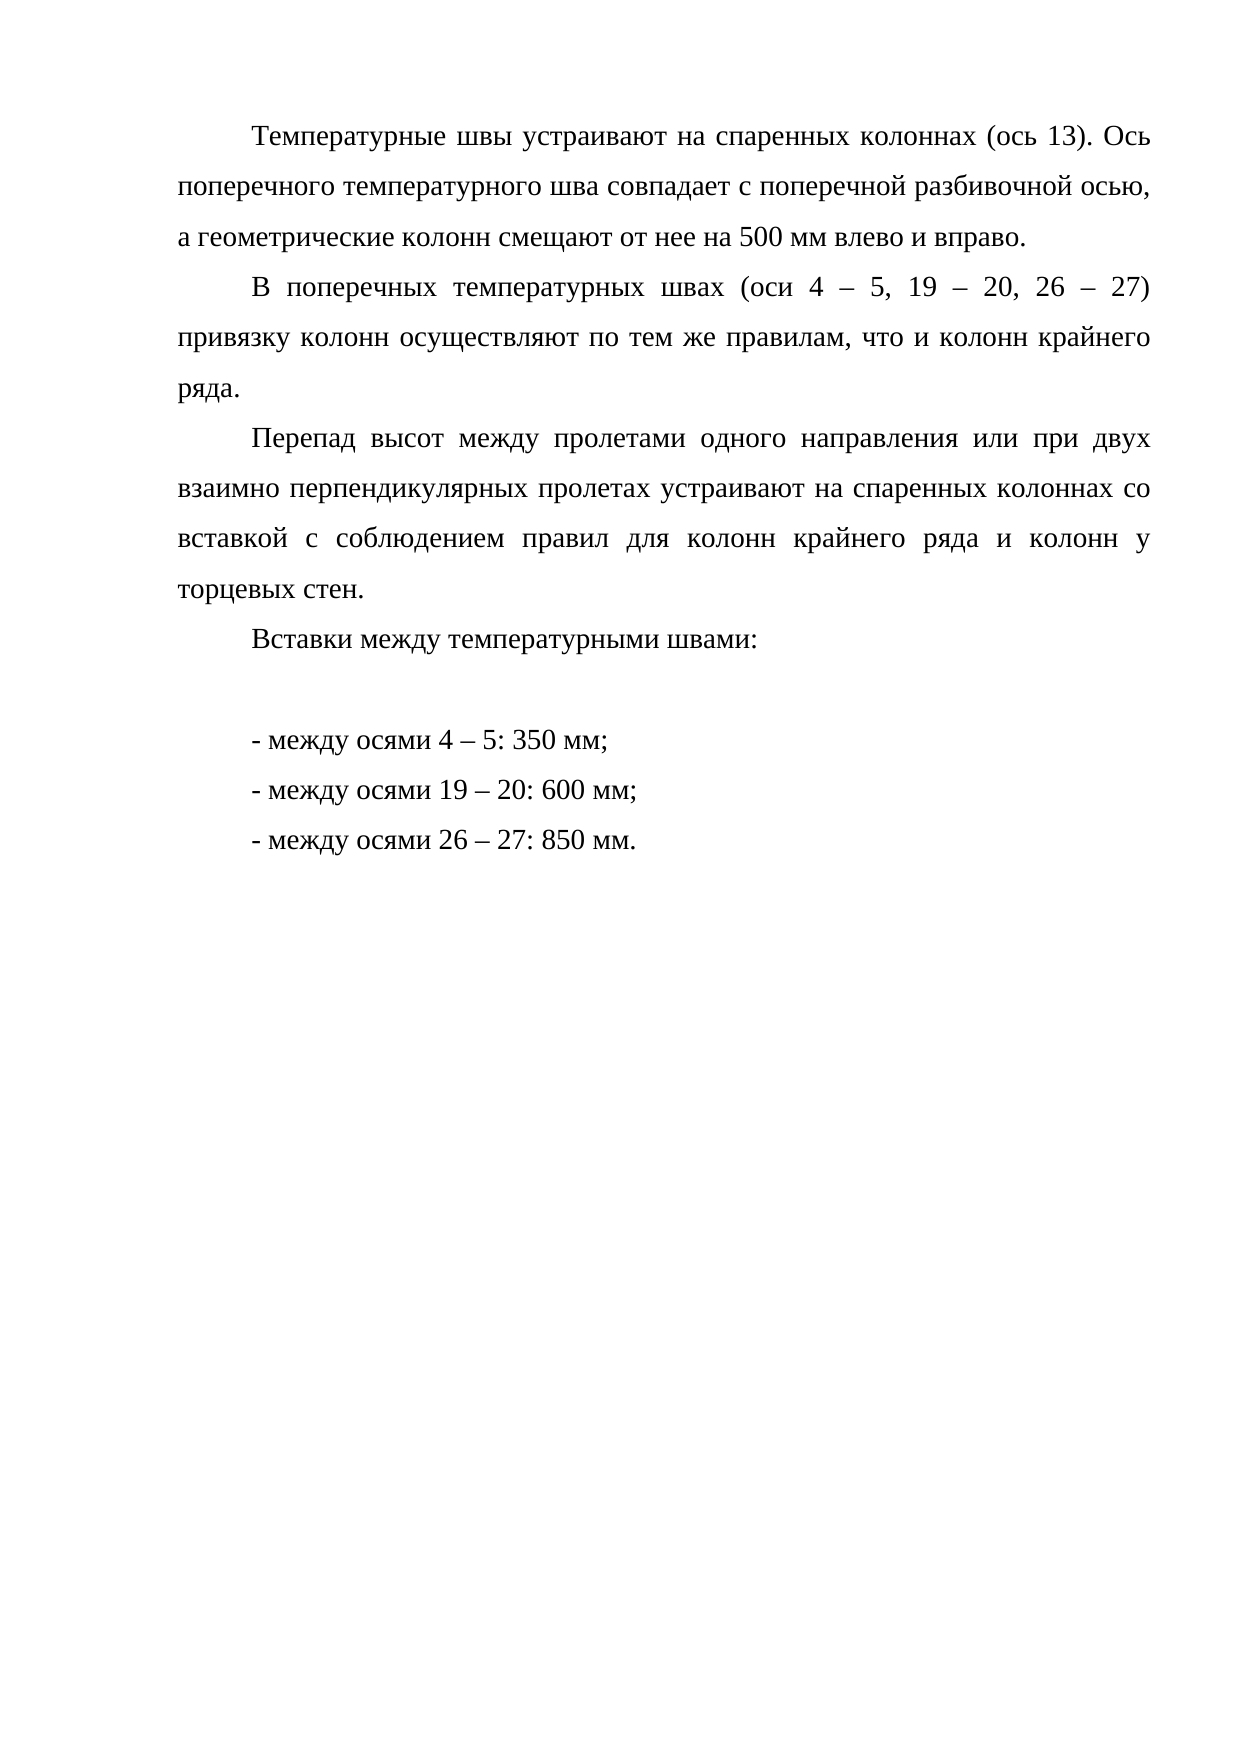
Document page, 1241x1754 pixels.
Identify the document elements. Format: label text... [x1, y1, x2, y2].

text Вставки между температурными швами: [177, 621, 1152, 655]
text Перепад высот между пролетами одного направления или при двух взаимно перпендикулярных пролетах устраивают на спаренных колоннах со вставкой с соблюдением правил для колонн крайнего ряда и колонн у торцевых стен. [177, 420, 1152, 604]
text - между осями 4 – 5: ; [177, 722, 1152, 755]
text Температурные швы устраивают на спаренных колоннах (ось 13). Ось поперечного температурного шва совпадает с поперечной разбивочной осью, а геометрические колонн смещают от нее на влево и вправо. [177, 118, 1152, 252]
text В поперечных температурных швах (оси 4 – 5, 19 – 20, 26 – 27) привязку колонн осуществляют по тем же правилам, что и колонн крайнего ряда. [177, 269, 1152, 403]
text - между осями 26 – 27: . [177, 822, 1152, 856]
text - между осями 19 – 20: ; [177, 772, 1152, 806]
